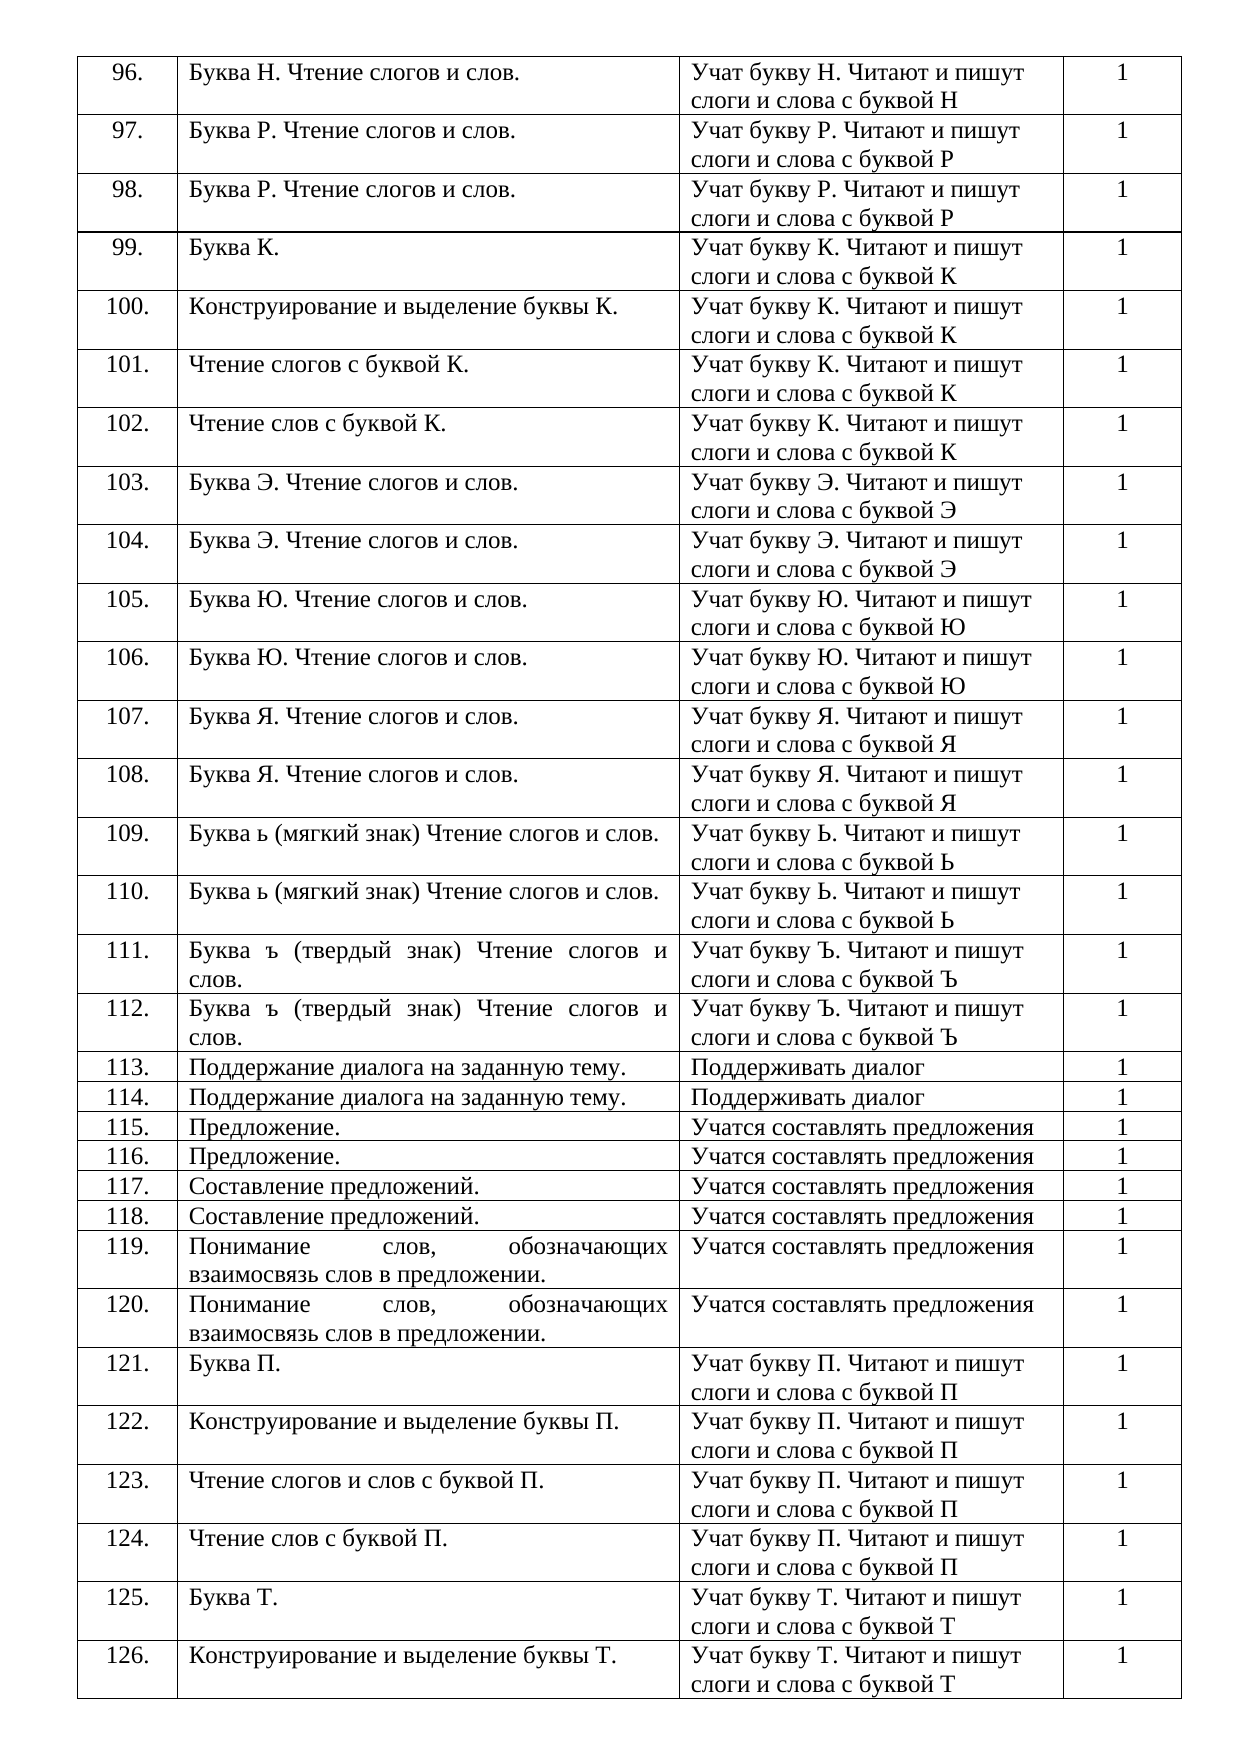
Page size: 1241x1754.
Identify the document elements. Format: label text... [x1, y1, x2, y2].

table_cell Учат букву Я. Читают и пишут слоги и слова с буквой Я [680, 701, 1063, 758]
table_cell Буква К. [178, 233, 679, 290]
table_cell 1 [1064, 115, 1181, 173]
table_cell 1 [1064, 1082, 1181, 1111]
table_cell 106. [78, 642, 177, 700]
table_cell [680, 1641, 1063, 1698]
table_cell Учат букву Я. Читают и пишут слоги и слова с буквой Я [680, 759, 1063, 817]
table_cell 1 [1064, 701, 1181, 758]
table_cell 1 [1064, 1201, 1181, 1230]
table_cell 1 [1064, 994, 1181, 1051]
table_cell Поддерживать диалог [680, 1052, 1063, 1081]
table_cell Конструирование и выделение буквы К. [178, 291, 679, 348]
table_cell Чтение слов с буквой П. [178, 1524, 679, 1581]
table_cell Буква ь (мягкий знак) Чтение слогов и слов. [178, 818, 679, 875]
table_cell 1 [1064, 57, 1181, 114]
table_cell 102. [78, 408, 177, 466]
table_cell 96. [78, 57, 177, 114]
table_cell Учат букву К. Читают и пишут слоги и слова с буквой К [680, 291, 1063, 348]
table_cell Буква Р. Чтение слогов и слов. [178, 115, 679, 173]
table_cell 122. [78, 1406, 177, 1464]
table_cell 105. [78, 584, 177, 641]
table_cell 104. [78, 525, 177, 583]
table_cell Учат букву Ю. Читают и пишут слоги и слова с буквой Ю [680, 642, 1063, 700]
table_cell 1 [1064, 233, 1181, 290]
table_cell Буква П. [178, 1348, 679, 1405]
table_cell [178, 57, 679, 114]
table_cell 1 [1064, 467, 1181, 524]
table_cell Понимание слов, обозначающих взаимосвязь слов в предложении. [178, 1289, 679, 1347]
table_cell 98. [78, 174, 177, 231]
table_cell Буква ъ (твердый знак) Чтение слогов и слов. [178, 935, 679, 992]
table_cell 108. [78, 759, 177, 817]
table_cell Чтение слогов с буквой К. [178, 350, 679, 407]
table_cell 112. [78, 994, 177, 1051]
table_cell Составление предложений. [178, 1171, 679, 1200]
table_cell Учат букву Р. Читают и пишут слоги и слова с буквой Р [680, 115, 1063, 173]
table_cell Учатся составлять предложения [680, 1171, 1063, 1200]
table_cell Буква ъ (твердый знак) Чтение слогов и слов. [178, 994, 679, 1051]
table_cell 1 [1064, 525, 1181, 583]
table_cell Понимание слов, обозначающих взаимосвязь слов в предложении. [178, 1231, 679, 1288]
table_cell 101. [78, 350, 177, 407]
table_cell 123. [78, 1465, 177, 1522]
table_cell Учатся составлять предложения [680, 1141, 1063, 1170]
table_cell 1 [1064, 1406, 1181, 1464]
table_cell Предложение. [178, 1141, 679, 1170]
table_cell 1 [1064, 1231, 1181, 1288]
table_cell 1 [1064, 1582, 1181, 1639]
table_cell Учатся составлять предложения [680, 1201, 1063, 1230]
table_cell 1 [1064, 1524, 1181, 1581]
table_cell Учат букву П. Читают и пишут слоги и слова с буквой П [680, 1406, 1063, 1464]
table_cell 109. [78, 818, 177, 875]
table_cell Составление предложений. [178, 1201, 679, 1230]
table_cell 1 [1064, 1289, 1181, 1347]
table_cell Поддерживать диалог [680, 1082, 1063, 1111]
table_cell 107. [78, 701, 177, 758]
table_cell Буква Т. [178, 1582, 679, 1639]
table_cell 114. [78, 1082, 177, 1111]
table_cell 117. [78, 1171, 177, 1200]
table_cell Учат букву К. Читают и пишут слоги и слова с буквой К [680, 350, 1063, 407]
table_cell Буква Р. Чтение слогов и слов. [178, 174, 679, 231]
table_cell Поддержание диалога на заданную тему. [178, 1052, 679, 1081]
table_cell 125. [78, 1582, 177, 1639]
table_cell 119. [78, 1231, 177, 1288]
table_cell 121. [78, 1348, 177, 1405]
table_cell 116. [78, 1141, 177, 1170]
table_cell 100. [78, 291, 177, 348]
table_cell 124. [78, 1524, 177, 1581]
table_cell Предложение. [178, 1112, 679, 1140]
table_cell 110. [78, 876, 177, 934]
table_cell Учат букву Ь. Читают и пишут слоги и слова с буквой Ь [680, 876, 1063, 934]
table_cell 1 [1064, 1112, 1181, 1140]
table_cell Учат букву Э. Читают и пишут слоги и слова с буквой Э [680, 525, 1063, 583]
table_cell 113. [78, 1052, 177, 1081]
table_cell 103. [78, 467, 177, 524]
table_cell Учат букву П. Читают и пишут слоги и слова с буквой П [680, 1348, 1063, 1405]
table_cell 1 [1064, 1465, 1181, 1522]
table_cell Чтение слов с буквой К. [178, 408, 679, 466]
table_cell 1 [1064, 876, 1181, 934]
table_cell Учат букву К. Читают и пишут слоги и слова с буквой К [680, 408, 1063, 466]
table_cell 120. [78, 1289, 177, 1347]
table_cell Учат букву Ю. Читают и пишут слоги и слова с буквой Ю [680, 584, 1063, 641]
table_cell Учатся составлять предложения [680, 1289, 1063, 1347]
table_cell 111. [78, 935, 177, 992]
table_cell Учат букву Ъ. Читают и пишут слоги и слова с буквой Ъ [680, 935, 1063, 992]
table_cell 1 [1064, 291, 1181, 348]
table_cell 1 [1064, 350, 1181, 407]
table_cell 1 [1064, 935, 1181, 992]
table_cell 1 [1064, 584, 1181, 641]
table_cell Буква Э. Чтение слогов и слов. [178, 525, 679, 583]
table_cell Учатся составлять предложения [680, 1112, 1063, 1140]
table_cell Буква Я. Чтение слогов и слов. [178, 701, 679, 758]
table_cell 1 [1064, 1141, 1181, 1170]
table_cell Учат букву Ь. Читают и пишут слоги и слова с буквой Ь [680, 818, 1063, 875]
table_cell 1 [1064, 759, 1181, 817]
table_cell Буква Ю. Чтение слогов и слов. [178, 584, 679, 641]
table_cell Учатся составлять предложения [680, 1231, 1063, 1288]
table_cell Конструирование и выделение буквы Т. [178, 1641, 679, 1698]
table_cell Учат букву П. Читают и пишут слоги и слова с буквой П [680, 1465, 1063, 1522]
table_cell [680, 1582, 1063, 1639]
table_cell 99. [78, 233, 177, 290]
table_cell Буква Я. Чтение слогов и слов. [178, 759, 679, 817]
table_cell Учат букву Ъ. Читают и пишут слоги и слова с буквой Ъ [680, 994, 1063, 1051]
table_cell 1 [1064, 1052, 1181, 1081]
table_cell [680, 57, 1063, 114]
table_cell 1 [1064, 1641, 1181, 1698]
table_cell 1 [1064, 408, 1181, 466]
table_cell 1 [1064, 174, 1181, 231]
table_cell 115. [78, 1112, 177, 1140]
table_cell Чтение слогов и слов с буквой П. [178, 1465, 679, 1522]
table_cell Учат букву П. Читают и пишут слоги и слова с буквой П [680, 1524, 1063, 1581]
table_cell Учат букву К. Читают и пишут слоги и слова с буквой К [680, 233, 1063, 290]
table_cell Буква Ю. Чтение слогов и слов. [178, 642, 679, 700]
table_cell Учат букву Р. Читают и пишут слоги и слова с буквой Р [680, 174, 1063, 231]
table_cell 1 [1064, 1171, 1181, 1200]
table_cell Поддержание диалога на заданную тему. [178, 1082, 679, 1111]
table_cell 118. [78, 1201, 177, 1230]
table_cell Буква Э. Чтение слогов и слов. [178, 467, 679, 524]
table_cell Учат букву Э. Читают и пишут слоги и слова с буквой Э [680, 467, 1063, 524]
table_cell 1 [1064, 1348, 1181, 1405]
table_cell 97. [78, 115, 177, 173]
table_cell Конструирование и выделение буквы П. [178, 1406, 679, 1464]
table_cell 126. [78, 1641, 177, 1698]
table_cell Буква ь (мягкий знак) Чтение слогов и слов. [178, 876, 679, 934]
table_cell 1 [1064, 818, 1181, 875]
table_cell 1 [1064, 642, 1181, 700]
